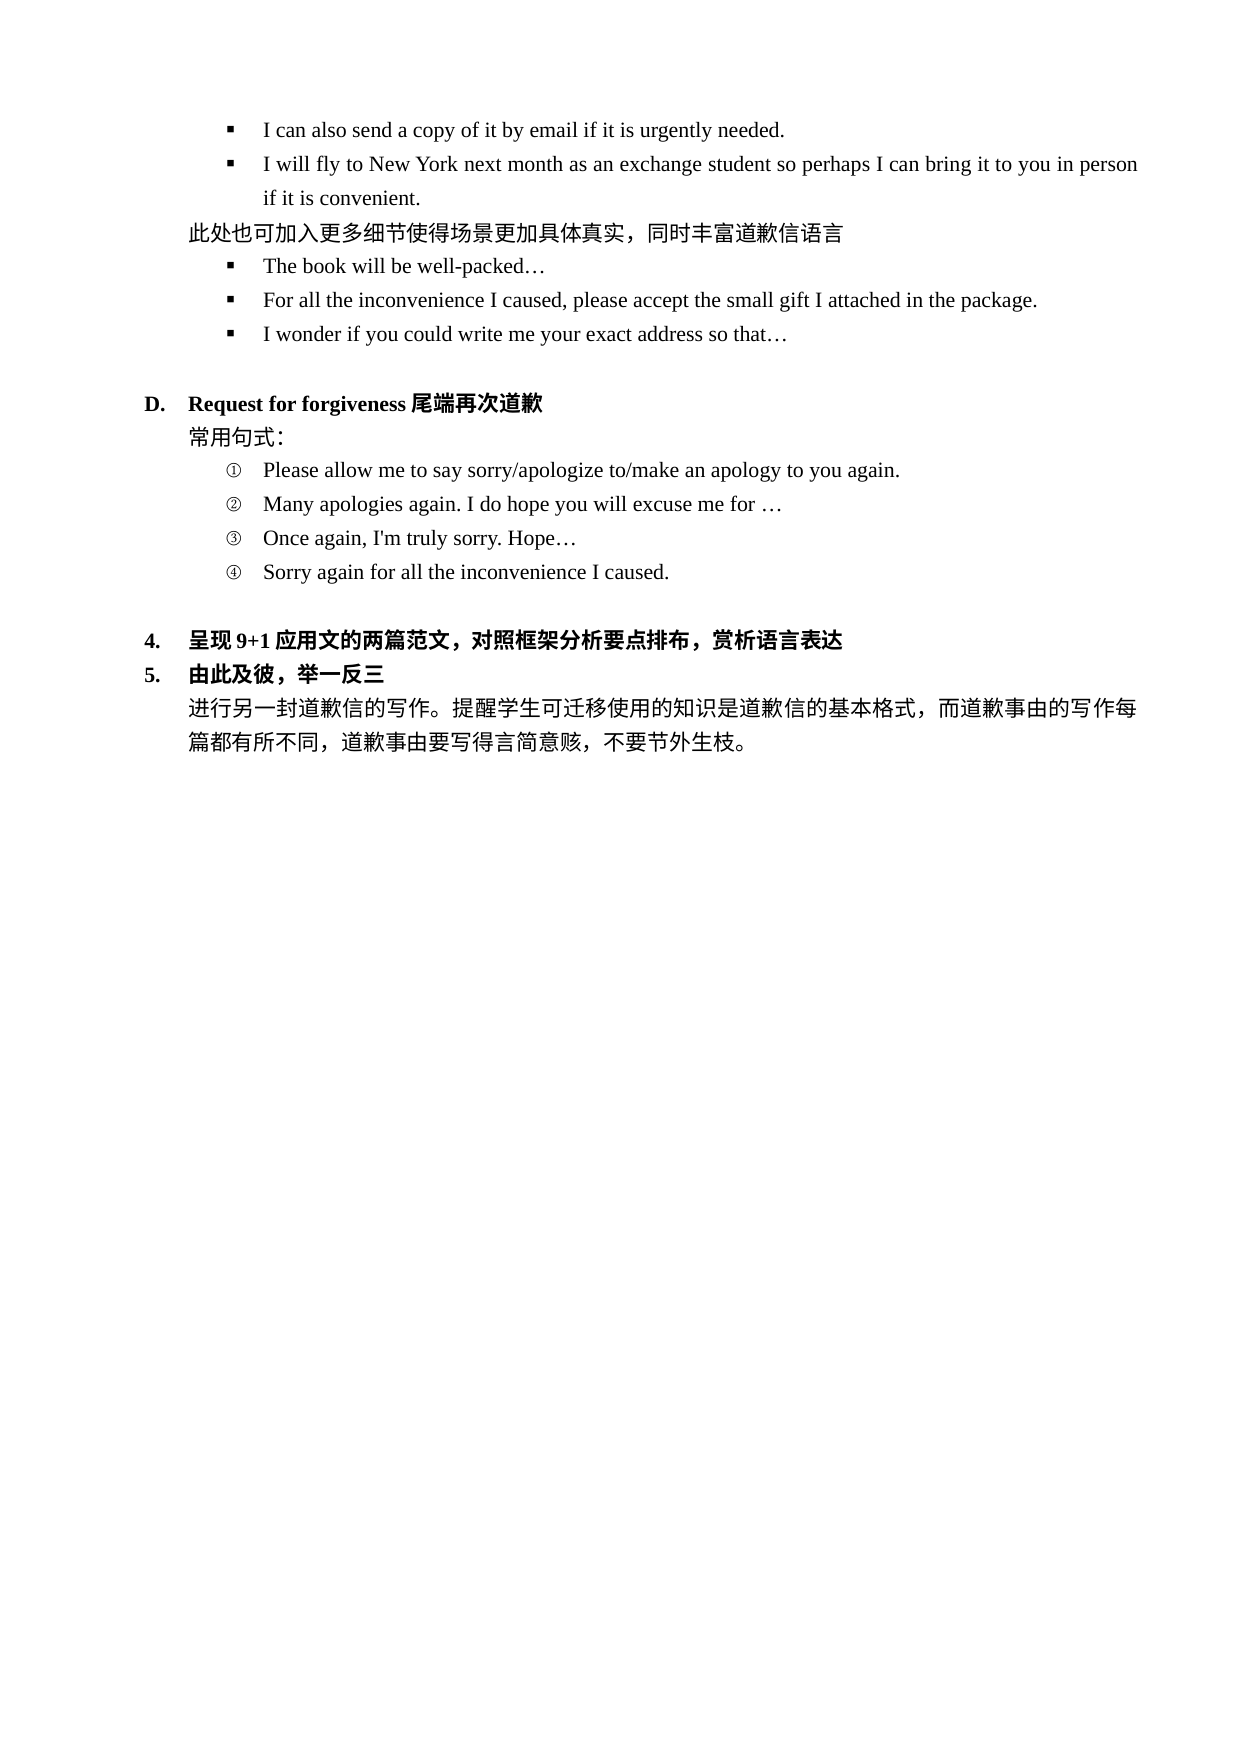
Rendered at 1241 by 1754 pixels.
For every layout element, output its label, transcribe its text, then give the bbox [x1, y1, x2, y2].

list I can also send a copy of it by email if it is urgently needed. [225, 113, 1140, 147]
list Request for forgiveness 尾端再次道歉 [144, 384, 1140, 418]
text 进行另一封道歉信的写作。提醒学生可迁移使用的知识是道歉信的基本格式，而道歉事由的写作每篇都有所不同，道歉事由要写得言简意赅，不要节外生枝。 [188, 690, 1140, 758]
list Once again, I'm truly sorry. Hope… [225, 520, 1140, 554]
list Please allow me to say sorry/apologize to/make an apology to you again. [225, 452, 1140, 486]
list Sorry again for all the inconvenience I caused. [225, 554, 1140, 588]
text 此处也可加入更多细节使得场景更加具体真实，同时丰富道歉信语言 [188, 215, 1140, 249]
list Many apologies again. I do hope you will excuse me for … [225, 486, 1140, 520]
list The book will be well-packed… [225, 249, 1140, 283]
list I wonder if you could write me your exact address so that… [225, 317, 1140, 351]
list I will fly to New York next month as an exchange student so perhaps I can bring it to you in person if it is convenient. [225, 147, 1140, 215]
list For all the inconvenience I caused, please accept the small gift I attached in the package. [225, 283, 1140, 317]
list 由此及彼，举一反三 [144, 656, 1140, 690]
list 呈现9+1应用文的两篇范文，对照框架分析要点排布，赏析语言表达 [144, 622, 1140, 656]
text 常用句式： [188, 418, 1140, 452]
